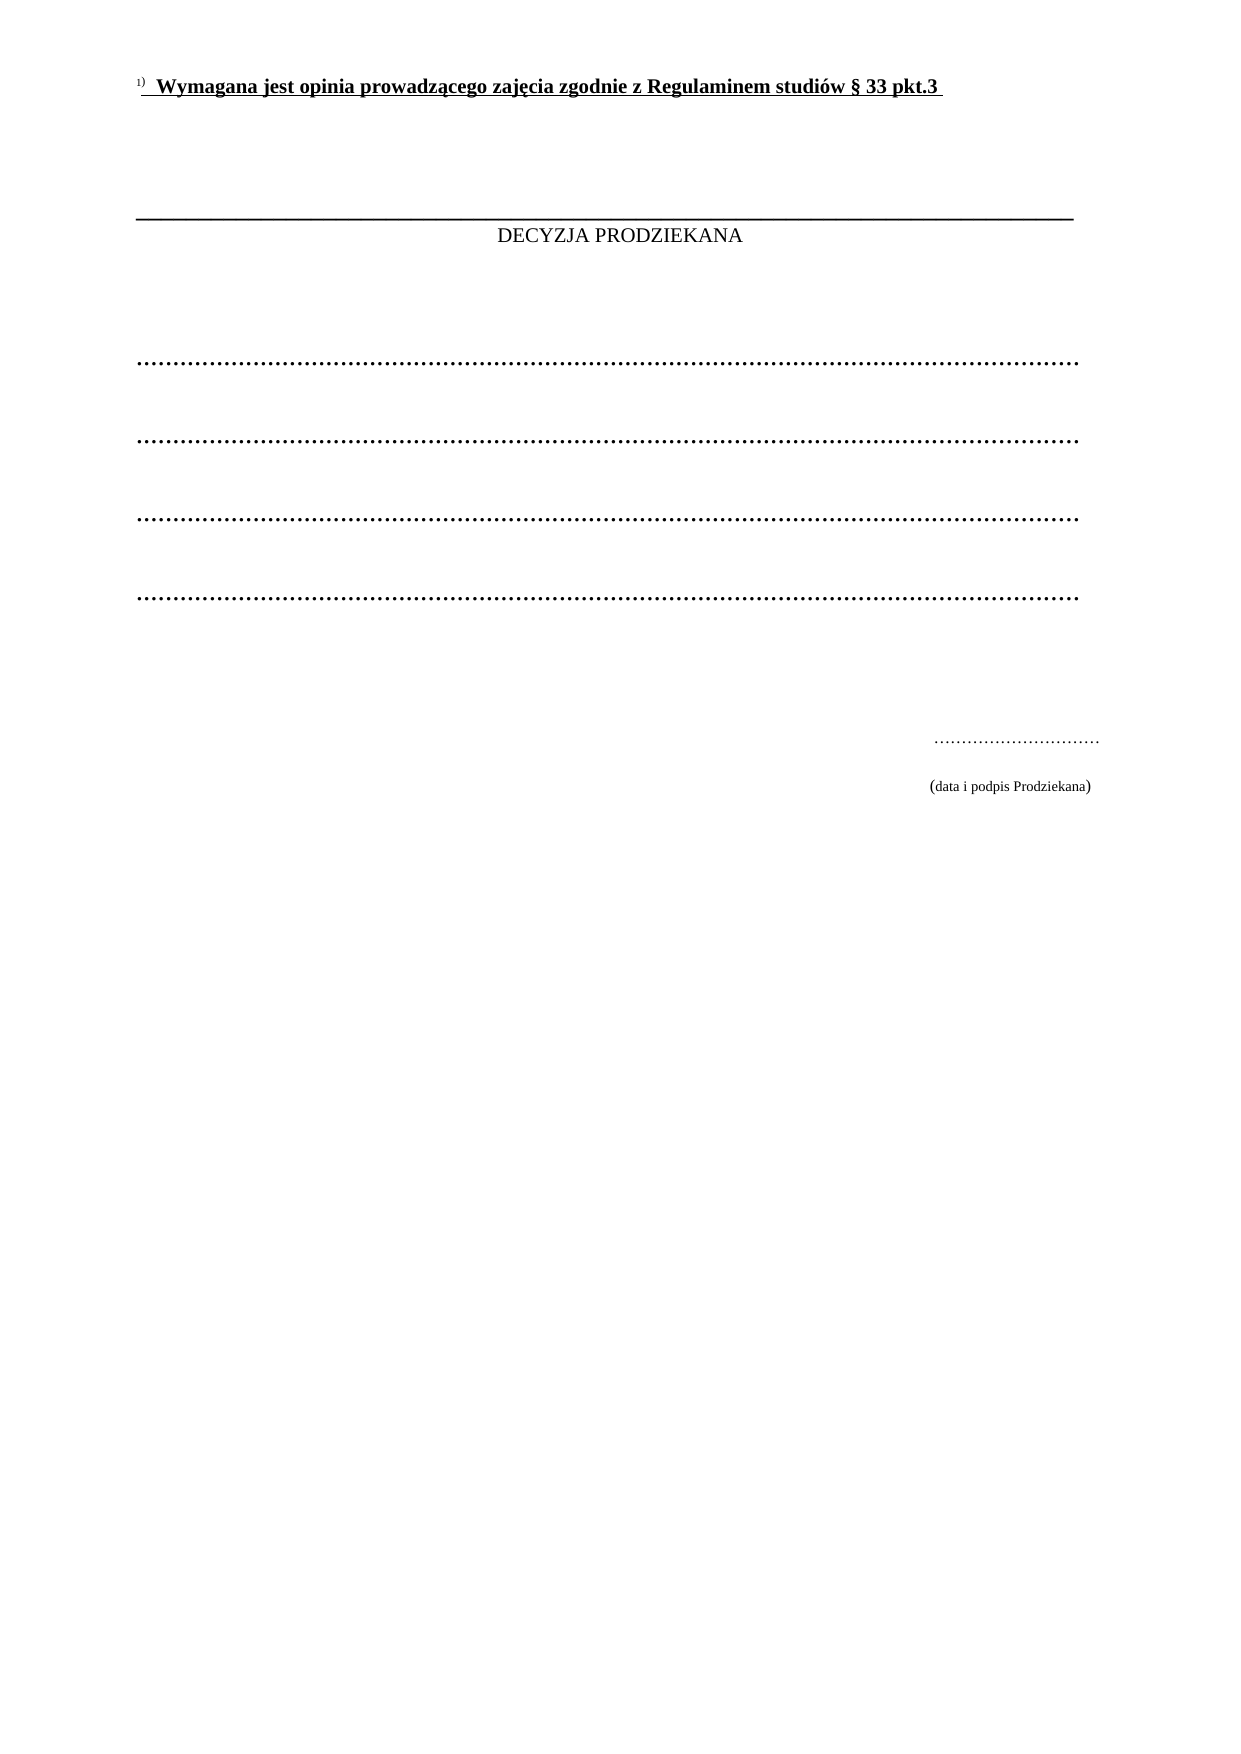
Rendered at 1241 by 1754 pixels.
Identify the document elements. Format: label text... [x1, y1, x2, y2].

text ………………………… [933, 728, 1104, 747]
text DECYZJA PRODZIEKANA [136, 223, 1104, 247]
text 1) Wymagana jest opinia prowadzącego zajęcia zgodnie z Regulaminem studiów § 33 pkt.3 [136, 74, 1104, 98]
text (data i podpis Prodziekana) [801, 776, 1104, 795]
text ___________________________________________________________________________ [136, 194, 1104, 223]
